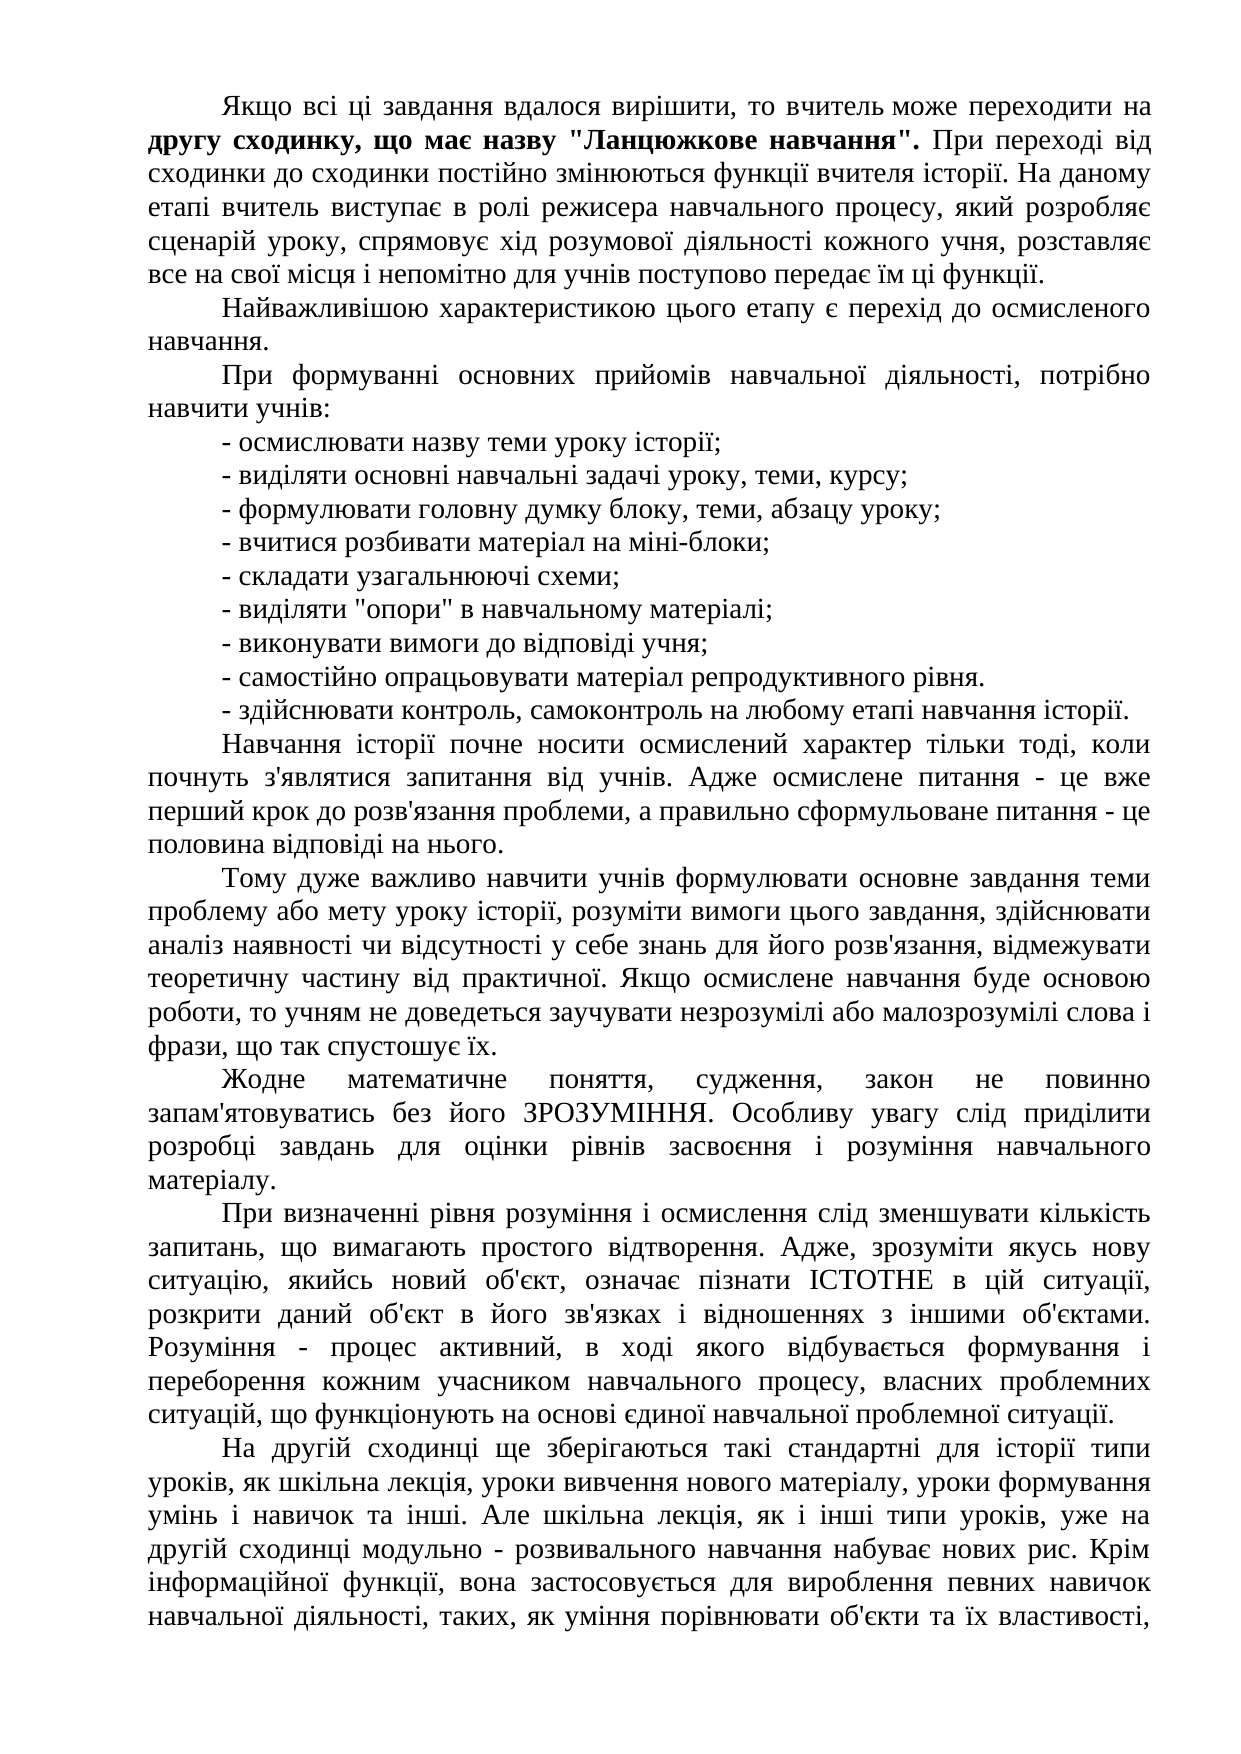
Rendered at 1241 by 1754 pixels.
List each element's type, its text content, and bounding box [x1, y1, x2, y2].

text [148, 1430, 1152, 1631]
text - здійснювати контроль, самоконтроль на любому етапі навчання історії. [148, 692, 1152, 726]
text При формуванні основних прийомів навчальної діяльності, потрібно навчити учнів: [148, 357, 1152, 424]
text - осмислювати назву теми уроку історії; [148, 424, 1152, 457]
text - виконувати вимоги до відповіді учня; [148, 625, 1152, 659]
text - формулювати головну думку блоку, теми, абзацу уроку; [148, 491, 1152, 524]
text Тому дуже важливо навчити учнів формулювати основне завдання теми проблему або мету уроку історії, розуміти вимоги цього завдання, здійснювати аналіз наявності чи відсутності у себе знань для його розв'язання, відмежувати теоретичну частину від практичної. Якщо осмислене навчання буде основою роботи, то учням не доведеться заучувати незрозумілі або малозрозумілі слова і фрази, що так спустошує їх. [148, 860, 1152, 1061]
text - вчитися розбивати матеріал на міні-блоки; [148, 524, 1152, 558]
text Навчання історії почне носити осмислений характер тільки тоді, коли почнуть з'являтися запитання від учнів. Адже осмислене питання - це вже перший крок до розв'язання проблеми, а правильно сформульоване питання - це половина відповіді на нього. [148, 726, 1152, 860]
text Жодне математичне поняття, судження, закон не повинно запам'ятовуватись без його ЗРОЗУМІННЯ. Особливу увагу слід приділити розробці завдань для оцінки рівнів засвоєння і розуміння навчального матеріалу. [148, 1061, 1152, 1195]
text При визначенні рівня розуміння і осмислення слід зменшувати кількість запитань, що вимагають простого відтворення. Адже, зрозуміти якусь нову ситуацію, якийсь новий об'єкт, означає пізнати ІСТОТНЕ в цій ситуації, розкрити даний об'єкт в його зв'язках і відношеннях з іншими об'єктами. Розуміння - процес активний, в ході якого відбувається формування і переборення кожним учасником навчального процесу, власних проблемних ситуацій, що функціонують на основі єдиної навчальної проблемної ситуації. [148, 1195, 1152, 1430]
text - виділяти основні навчальні задачі уроку, теми, курсу; [148, 457, 1152, 491]
text Якщо всі ці завдання вдалося вирішити, то вчитель може переходити на другу сходинку, що має назву "Ланцюжкове навчання". При переході від сходинки до сходинки постійно змінюються функції вчителя історії. На даному етапі вчитель виступає в ролі режисера навчального процесу, який розробляє сценарій уроку, спрямовує хід розумової діяльності кожного учня, розставляє все на свої місця і непомітно для учнів поступово передає їм ці функції. [148, 88, 1152, 290]
text - складати узагальнюючі схеми; [148, 558, 1152, 592]
text - виділяти "опори" в навчальному матеріалі; [148, 592, 1152, 625]
text Найважливішою характеристикою цього етапу є перехід до осмисленого навчання. [148, 290, 1152, 357]
text - самостійно опрацьовувати матеріал репродуктивного рівня. [148, 659, 1152, 692]
